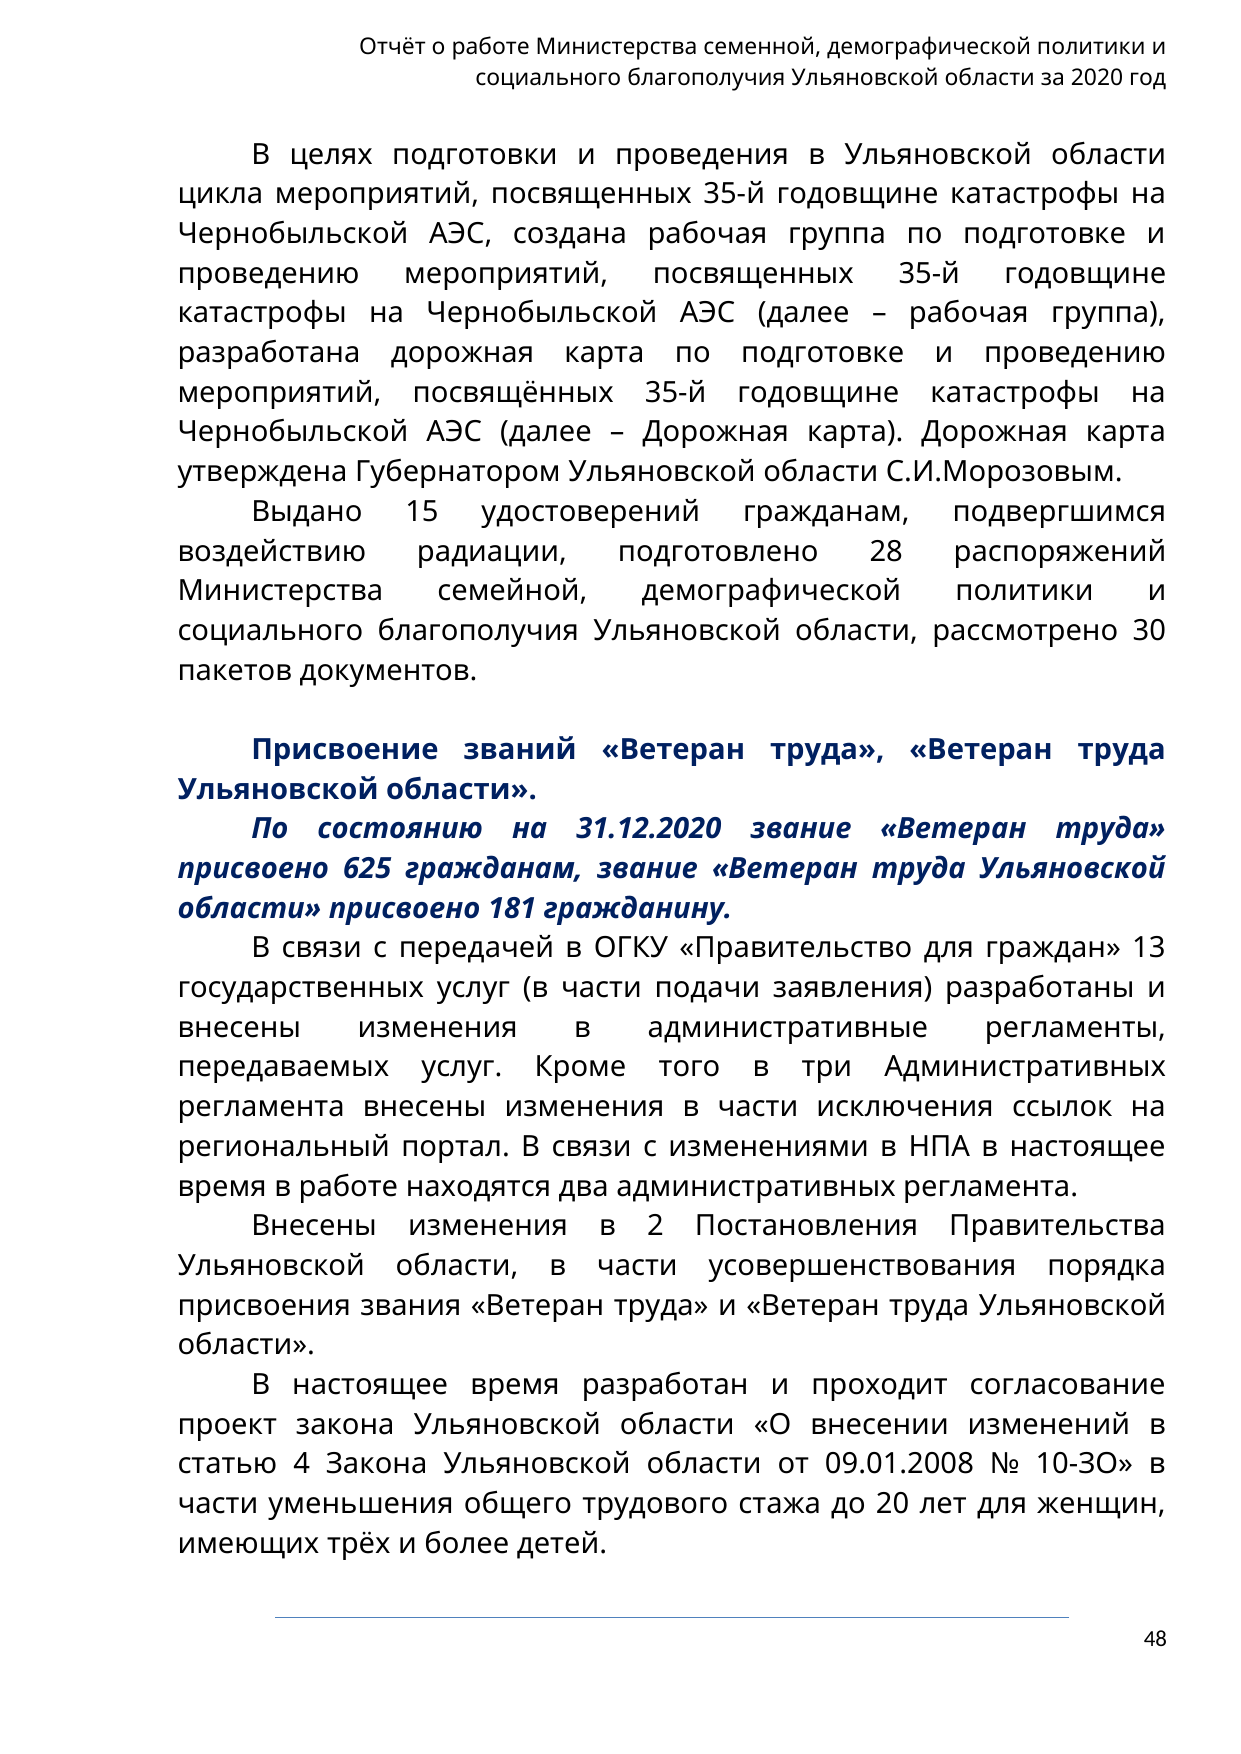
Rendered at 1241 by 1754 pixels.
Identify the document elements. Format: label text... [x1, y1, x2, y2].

text В настоящее время разработан и проходит согласование проект закона Ульяновской области «О внесении изменений в статью 4 Закона Ульяновской области от 09.01.2008 № 10-ЗО» в части уменьшения общего трудового стажа до 20 лет для женщин, имеющих трёх и более детей. [177, 1363, 1167, 1562]
text По состоянию на 31.12.2020 звание «Ветеран труда» присвоено 625 гражданам, звание «Ветеран труда Ульяновской области» присвоено 181 гражданину. [177, 808, 1167, 927]
text Присвоение званий «Ветеран труда», «Ветеран труда Ульяновской области». [177, 728, 1167, 808]
text Внесены изменения в 2 Постановления Правительства Ульяновской области, в части усовершенствования порядка присвоения звания «Ветеран труда» и «Ветеран труда Ульяновской области». [177, 1204, 1167, 1363]
text Выдано 15 удостоверений гражданам, подвергшимся воздействию радиации, подготовлено 28 распоряжений Министерства семейной, демографической политики и социального благополучия Ульяновской области, рассмотрено 30 пакетов документов. [177, 490, 1167, 688]
text В целях подготовки и проведения в Ульяновской области цикла мероприятий, посвященных 35-й годовщине катастрофы на Чернобыльской АЭС, создана рабочая группа по подготовке и проведению мероприятий, посвященных 35-й годовщине катастрофы на Чернобыльской АЭС (далее – рабочая группа), разработана дорожная карта по подготовке и проведению мероприятий, посвящённых 35-й годовщине катастрофы на Чернобыльской АЭС (далее – Дорожная карта). Дорожная карта утверждена Губернатором Ульяновской области С.И.Морозовым. [177, 133, 1167, 490]
text В связи с передачей в ОГКУ «Правительство для граждан» 13 государственных услуг (в части подачи заявления) разработаны и внесены изменения в административные регламенты, передаваемых услуг. Кроме того в три Административных регламента внесены изменения в части исключения ссылок на региональный портал. В связи с изменениями в НПА в настоящее время в работе находятся два административных регламента. [177, 927, 1167, 1204]
